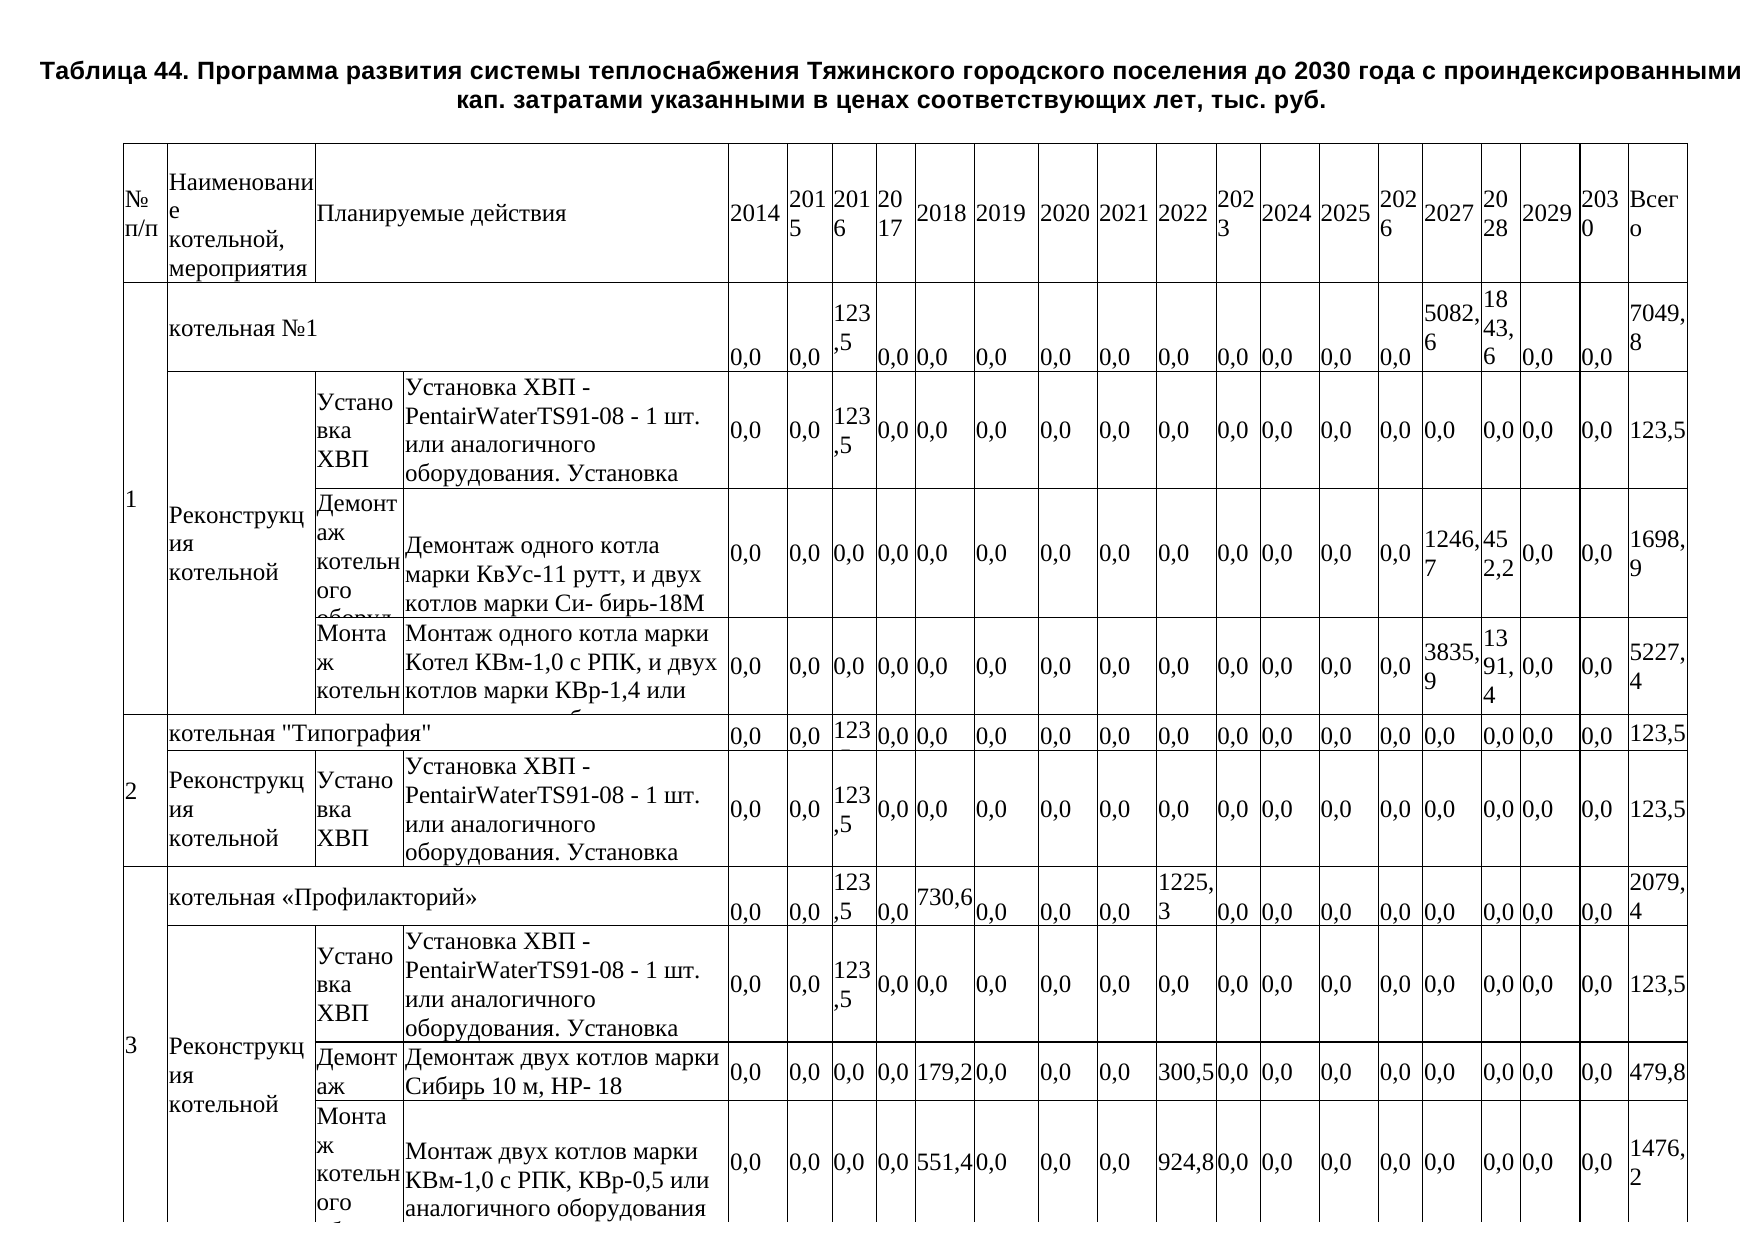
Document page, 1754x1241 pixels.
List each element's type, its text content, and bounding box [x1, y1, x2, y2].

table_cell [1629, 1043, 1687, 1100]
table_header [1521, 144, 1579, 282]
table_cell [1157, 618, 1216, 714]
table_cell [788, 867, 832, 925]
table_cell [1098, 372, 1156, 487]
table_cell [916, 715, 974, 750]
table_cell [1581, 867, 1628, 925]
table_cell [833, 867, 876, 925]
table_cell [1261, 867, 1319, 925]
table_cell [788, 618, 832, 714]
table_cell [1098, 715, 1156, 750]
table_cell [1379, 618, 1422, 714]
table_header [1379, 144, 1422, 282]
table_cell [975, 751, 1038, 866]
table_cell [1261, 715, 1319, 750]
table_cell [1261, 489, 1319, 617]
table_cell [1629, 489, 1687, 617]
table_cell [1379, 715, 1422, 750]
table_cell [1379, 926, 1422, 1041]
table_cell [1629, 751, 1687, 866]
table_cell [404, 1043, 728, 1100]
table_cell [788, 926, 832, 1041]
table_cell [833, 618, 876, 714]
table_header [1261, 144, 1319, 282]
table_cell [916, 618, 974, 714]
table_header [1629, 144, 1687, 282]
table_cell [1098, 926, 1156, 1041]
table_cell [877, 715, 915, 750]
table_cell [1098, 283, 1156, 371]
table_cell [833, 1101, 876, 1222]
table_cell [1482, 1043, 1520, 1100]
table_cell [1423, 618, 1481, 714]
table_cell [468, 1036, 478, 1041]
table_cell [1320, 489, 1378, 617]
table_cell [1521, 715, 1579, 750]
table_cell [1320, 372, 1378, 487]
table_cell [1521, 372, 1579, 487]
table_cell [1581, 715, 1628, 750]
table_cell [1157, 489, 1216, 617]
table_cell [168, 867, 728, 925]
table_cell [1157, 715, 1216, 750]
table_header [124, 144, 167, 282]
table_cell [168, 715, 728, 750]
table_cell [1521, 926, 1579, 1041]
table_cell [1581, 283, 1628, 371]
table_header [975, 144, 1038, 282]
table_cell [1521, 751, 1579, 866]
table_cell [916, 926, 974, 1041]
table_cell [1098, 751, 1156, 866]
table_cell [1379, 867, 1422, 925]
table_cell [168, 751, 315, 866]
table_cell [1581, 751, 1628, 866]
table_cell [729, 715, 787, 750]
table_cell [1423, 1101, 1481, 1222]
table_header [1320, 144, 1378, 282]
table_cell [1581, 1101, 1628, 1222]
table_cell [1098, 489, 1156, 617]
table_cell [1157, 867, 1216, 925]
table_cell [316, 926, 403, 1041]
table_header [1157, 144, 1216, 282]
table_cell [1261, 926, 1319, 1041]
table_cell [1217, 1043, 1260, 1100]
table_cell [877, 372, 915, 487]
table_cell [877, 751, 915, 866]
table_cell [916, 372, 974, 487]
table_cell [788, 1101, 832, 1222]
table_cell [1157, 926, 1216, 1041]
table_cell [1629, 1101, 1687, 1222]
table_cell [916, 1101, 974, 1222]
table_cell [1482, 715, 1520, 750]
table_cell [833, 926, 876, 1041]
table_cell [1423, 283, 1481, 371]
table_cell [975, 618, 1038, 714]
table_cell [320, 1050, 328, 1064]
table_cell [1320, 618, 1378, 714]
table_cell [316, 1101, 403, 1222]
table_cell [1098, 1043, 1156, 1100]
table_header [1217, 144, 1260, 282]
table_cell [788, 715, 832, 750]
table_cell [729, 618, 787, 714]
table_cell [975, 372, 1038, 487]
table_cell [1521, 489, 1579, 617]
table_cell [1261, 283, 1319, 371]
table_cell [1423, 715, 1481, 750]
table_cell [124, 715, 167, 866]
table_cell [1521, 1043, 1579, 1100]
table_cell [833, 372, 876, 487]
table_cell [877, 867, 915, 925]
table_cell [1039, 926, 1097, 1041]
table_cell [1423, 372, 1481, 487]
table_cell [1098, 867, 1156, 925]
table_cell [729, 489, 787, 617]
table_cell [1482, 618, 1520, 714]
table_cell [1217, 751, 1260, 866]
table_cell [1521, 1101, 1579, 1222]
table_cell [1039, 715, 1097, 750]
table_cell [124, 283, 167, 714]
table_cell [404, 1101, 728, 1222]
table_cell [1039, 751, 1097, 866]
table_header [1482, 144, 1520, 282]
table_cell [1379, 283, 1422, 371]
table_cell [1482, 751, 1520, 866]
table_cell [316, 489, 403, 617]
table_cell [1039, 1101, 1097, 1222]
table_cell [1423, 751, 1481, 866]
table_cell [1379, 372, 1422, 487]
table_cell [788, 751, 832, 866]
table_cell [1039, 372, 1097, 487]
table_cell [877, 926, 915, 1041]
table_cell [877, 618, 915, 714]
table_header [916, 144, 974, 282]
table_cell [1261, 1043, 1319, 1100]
text Таблица 44. Программа развития системы теплоснабжения Тяжинского городского поселения до 2030 года с проиндексированными кап. затратами указанными в ценах соответствующих лет, тыс. руб. [29, 56, 1754, 114]
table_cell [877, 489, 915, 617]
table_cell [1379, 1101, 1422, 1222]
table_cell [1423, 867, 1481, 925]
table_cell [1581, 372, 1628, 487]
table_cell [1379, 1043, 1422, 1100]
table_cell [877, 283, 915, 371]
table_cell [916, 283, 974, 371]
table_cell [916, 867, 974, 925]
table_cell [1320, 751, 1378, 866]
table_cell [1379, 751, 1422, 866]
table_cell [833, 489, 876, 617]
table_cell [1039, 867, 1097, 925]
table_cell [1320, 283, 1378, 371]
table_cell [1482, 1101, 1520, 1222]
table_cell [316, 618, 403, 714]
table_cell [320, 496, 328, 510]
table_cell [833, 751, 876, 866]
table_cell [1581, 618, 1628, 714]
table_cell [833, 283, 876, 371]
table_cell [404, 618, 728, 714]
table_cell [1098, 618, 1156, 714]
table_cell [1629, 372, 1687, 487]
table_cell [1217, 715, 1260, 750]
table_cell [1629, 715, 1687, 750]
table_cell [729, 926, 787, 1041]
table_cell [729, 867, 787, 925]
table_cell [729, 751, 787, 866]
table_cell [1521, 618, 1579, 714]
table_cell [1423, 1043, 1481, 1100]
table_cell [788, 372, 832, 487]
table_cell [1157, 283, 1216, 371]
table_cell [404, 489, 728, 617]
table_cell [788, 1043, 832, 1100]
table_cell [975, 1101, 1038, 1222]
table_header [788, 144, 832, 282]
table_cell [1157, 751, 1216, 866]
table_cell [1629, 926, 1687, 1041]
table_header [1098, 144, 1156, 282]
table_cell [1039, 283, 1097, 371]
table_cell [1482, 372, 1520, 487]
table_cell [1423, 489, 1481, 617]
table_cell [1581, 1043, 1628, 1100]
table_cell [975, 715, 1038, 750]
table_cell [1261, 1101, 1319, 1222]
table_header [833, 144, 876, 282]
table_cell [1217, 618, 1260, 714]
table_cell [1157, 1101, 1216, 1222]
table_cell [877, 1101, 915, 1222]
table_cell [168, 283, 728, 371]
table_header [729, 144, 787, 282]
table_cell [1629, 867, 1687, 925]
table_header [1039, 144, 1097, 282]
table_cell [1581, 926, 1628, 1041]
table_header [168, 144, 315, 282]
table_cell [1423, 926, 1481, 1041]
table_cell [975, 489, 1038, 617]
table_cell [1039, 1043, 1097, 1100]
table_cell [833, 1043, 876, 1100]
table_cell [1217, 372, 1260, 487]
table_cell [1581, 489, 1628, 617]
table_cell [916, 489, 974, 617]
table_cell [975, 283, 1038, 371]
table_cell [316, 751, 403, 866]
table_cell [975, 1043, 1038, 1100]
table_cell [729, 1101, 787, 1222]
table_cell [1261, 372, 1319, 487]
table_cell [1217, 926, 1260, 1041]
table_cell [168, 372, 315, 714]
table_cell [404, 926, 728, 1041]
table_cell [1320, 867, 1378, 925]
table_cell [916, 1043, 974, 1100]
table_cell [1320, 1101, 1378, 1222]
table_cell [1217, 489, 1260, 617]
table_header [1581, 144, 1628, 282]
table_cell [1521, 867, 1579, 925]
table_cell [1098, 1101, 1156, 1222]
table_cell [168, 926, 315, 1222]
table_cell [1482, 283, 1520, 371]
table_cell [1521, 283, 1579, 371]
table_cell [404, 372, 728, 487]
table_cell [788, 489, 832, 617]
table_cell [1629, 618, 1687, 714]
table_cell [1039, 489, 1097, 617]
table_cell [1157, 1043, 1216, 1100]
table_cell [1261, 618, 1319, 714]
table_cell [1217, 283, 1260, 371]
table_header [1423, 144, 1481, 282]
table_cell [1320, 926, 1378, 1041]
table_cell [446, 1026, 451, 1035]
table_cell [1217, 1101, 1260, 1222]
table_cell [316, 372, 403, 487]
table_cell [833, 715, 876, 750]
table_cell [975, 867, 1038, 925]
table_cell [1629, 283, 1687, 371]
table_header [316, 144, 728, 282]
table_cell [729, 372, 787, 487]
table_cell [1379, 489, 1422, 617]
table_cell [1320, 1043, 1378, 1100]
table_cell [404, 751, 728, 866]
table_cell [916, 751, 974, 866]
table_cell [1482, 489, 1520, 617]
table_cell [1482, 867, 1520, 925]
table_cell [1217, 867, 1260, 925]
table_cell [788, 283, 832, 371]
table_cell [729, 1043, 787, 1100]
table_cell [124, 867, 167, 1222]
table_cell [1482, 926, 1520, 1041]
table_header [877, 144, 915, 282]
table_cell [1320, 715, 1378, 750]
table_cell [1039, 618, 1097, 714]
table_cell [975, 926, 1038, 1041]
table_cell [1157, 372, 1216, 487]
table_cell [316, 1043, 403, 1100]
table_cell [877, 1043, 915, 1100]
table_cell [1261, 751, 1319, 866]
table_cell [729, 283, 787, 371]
